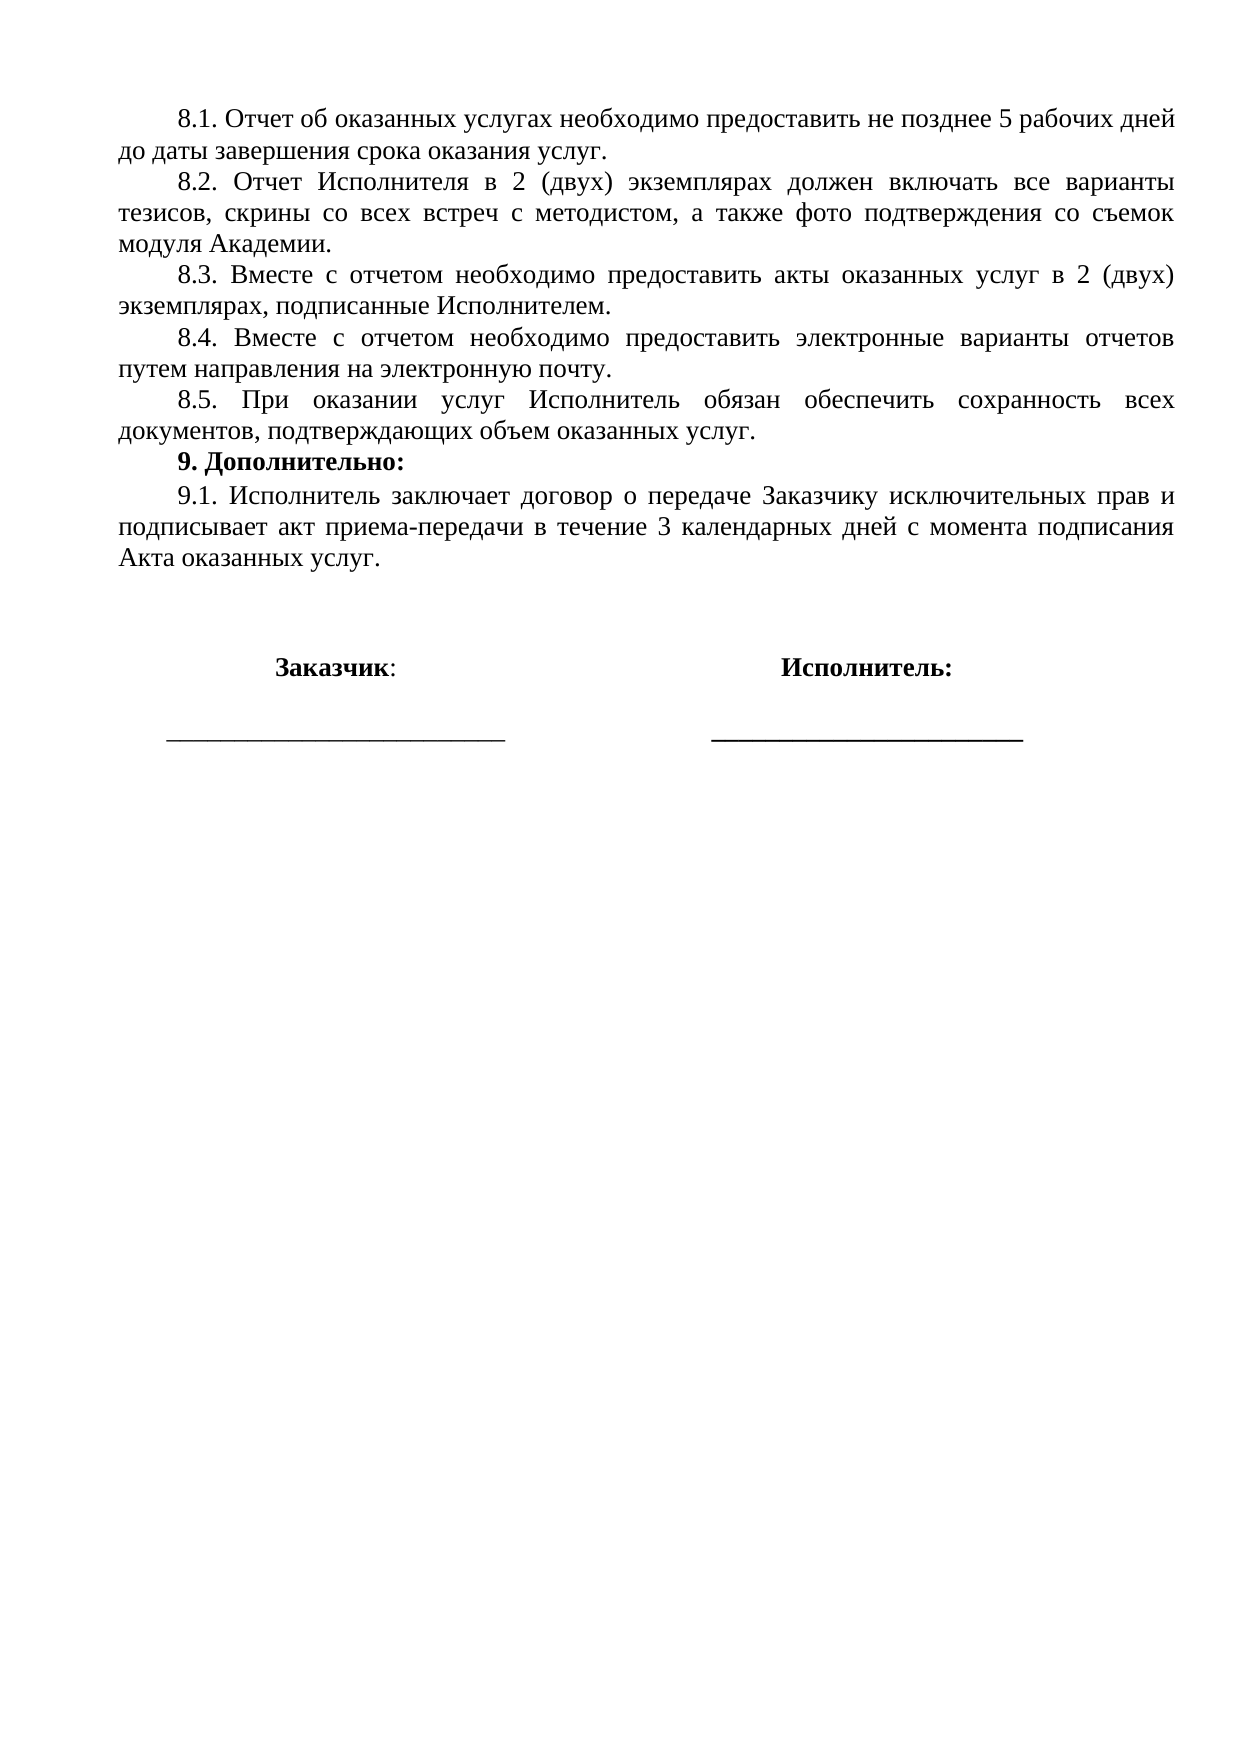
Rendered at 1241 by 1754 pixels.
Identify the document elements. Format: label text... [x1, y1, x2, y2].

table_header Исполнитель: _______________________ [565, 651, 1096, 807]
text 9.1. Исполнитель заключает договор о передаче Заказчику исключительных прав и подписывает акт приема-передачи в течение 3 календарных дней с момента подписания Акта оказанных услуг. [118, 479, 1176, 572]
text 8.1. Отчет об оказанных услугах необходимо предоставить не позднее 5 рабочих дней до даты завершения срока оказания услуг. [118, 103, 1176, 165]
table_header Заказчик: _________________________ [107, 651, 565, 807]
text 8.4. Вместе с отчетом необходимо предоставить электронные варианты отчетов путем направления на электронную почту. [118, 321, 1176, 383]
text 9. Дополнительно: [118, 445, 1176, 476]
text 8.2. Отчет Исполнителя в 2 (двух) экземплярах должен включать все варианты тезисов, скрины со всех встреч с методистом, а также фото подтверждения со съемок модуля Академии. [118, 165, 1176, 258]
text 8.5. При оказании услуг Исполнитель обязан обеспечить сохранность всех документов, подтверждающих объем оказанных услуг. [118, 383, 1176, 445]
text 8.3. Вместе с отчетом необходимо предоставить акты оказанных услуг в 2 (двух) экземплярах, подписанные Исполнителем. [118, 258, 1176, 321]
